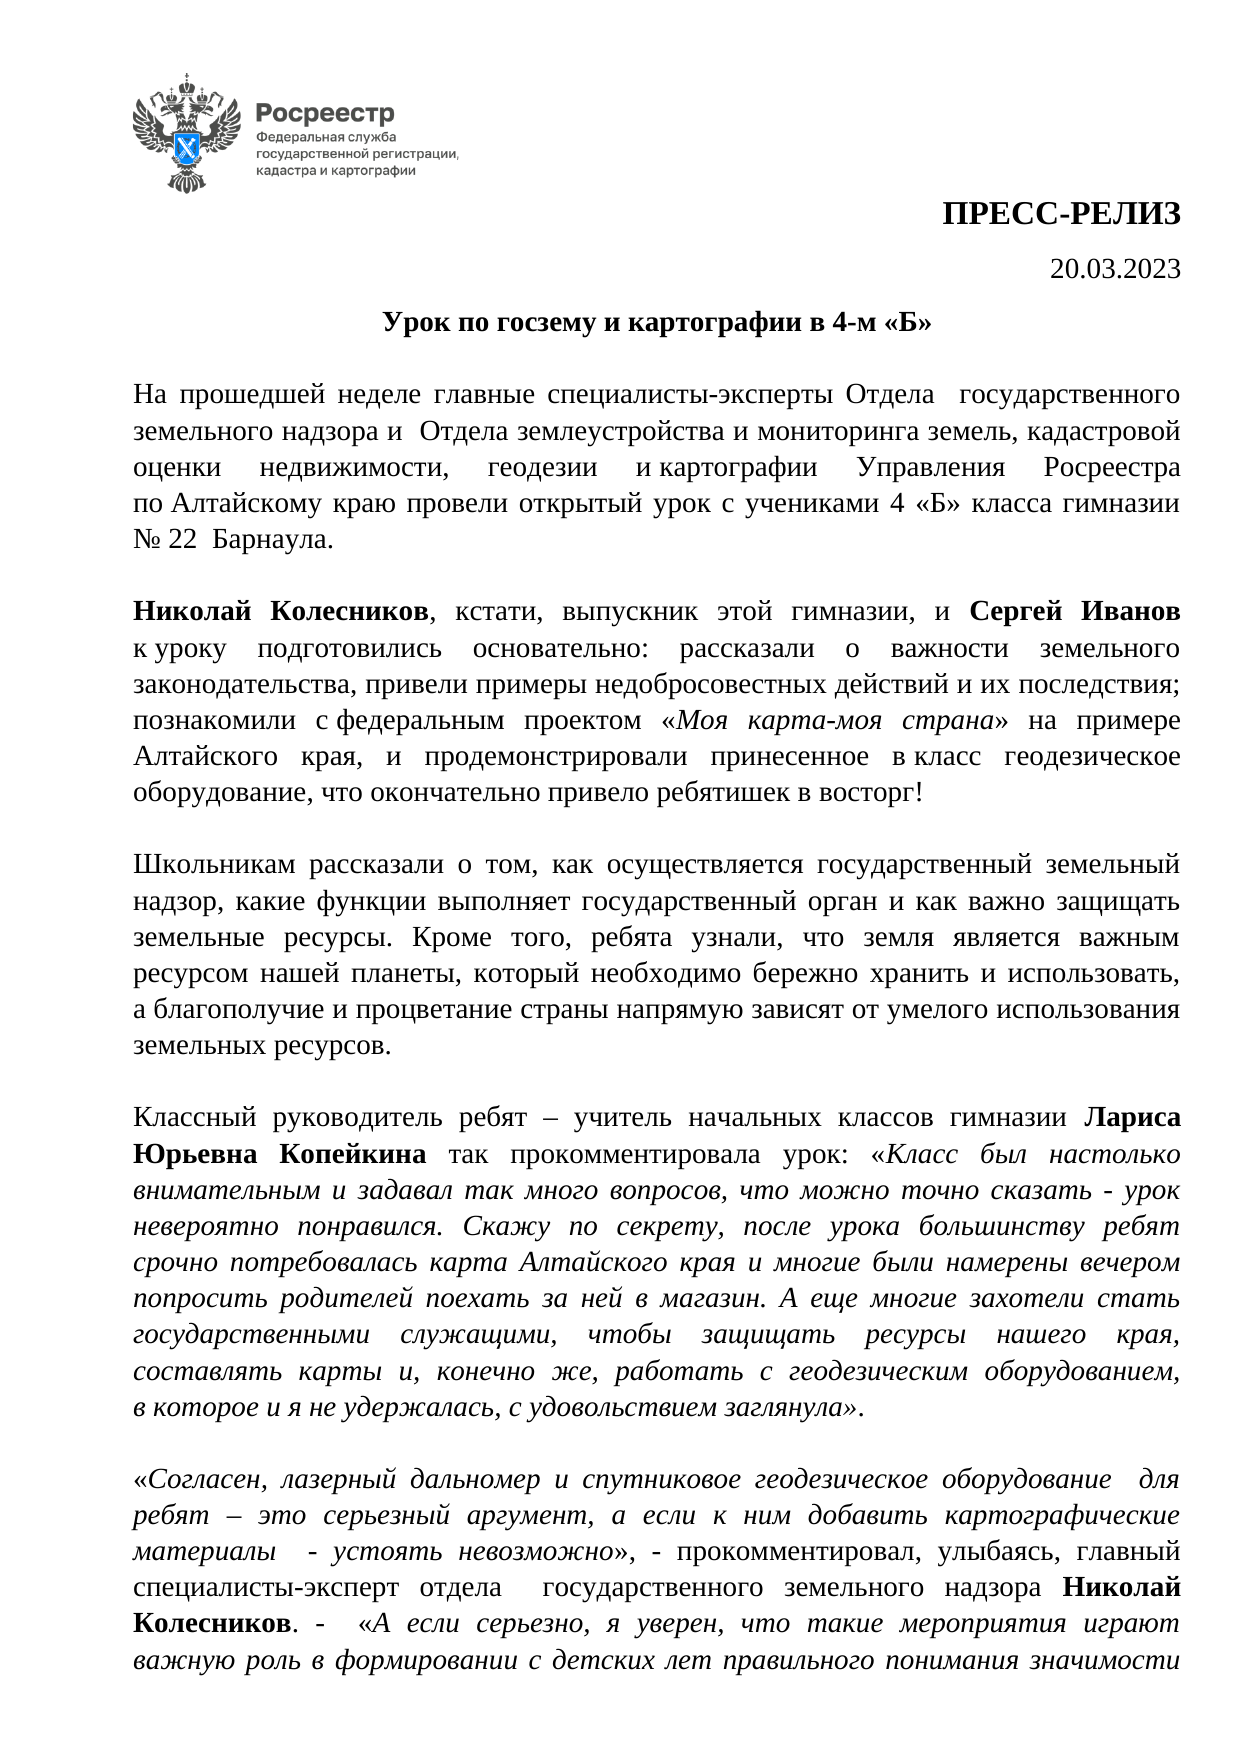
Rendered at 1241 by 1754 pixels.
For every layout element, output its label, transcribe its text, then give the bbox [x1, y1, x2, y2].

text Урок по госзему и картографии в 4-м «Б» [133, 304, 1181, 338]
text Школьникам рассказали о том, как осуществляется государственный земельный надзор, какие функции выполняет государственный орган и как важно защищать земельные ресурсы. Кроме того, ребята узнали, что земля является важным ресурсом нашей планеты, который необходимо бережно хранить и использовать, а благополучие и процветание страны напрямую зависят от умелого использования земельных ресурсов. [133, 847, 1181, 1061]
text Классный руководитель ребят – учитель начальных классов гимназии Лариса Юрьевна Копейкина так прокомментировала урок: «Класс был настолько внимательным и задавал так много вопросов, что можно точно сказать - урок невероятно понравился. Скажу по секрету, после урока большинству ребят срочно потребовалась карта Алтайского края и многие были намерены вечером попросить родителей поехать за ней в магазин. А еще многие захотели стать государственными служащими, чтобы защищать ресурсы нашего края, составлять карты и, конечно же, работать с геодезическим оборудованием, в которое и я не удержалась, с удовольствием заглянула». [133, 1099, 1181, 1422]
text 20.03.2023 [133, 252, 1181, 285]
text ПРЕСС-РЕЛИЗ [133, 193, 1181, 232]
picture [132, 73, 459, 194]
text На прошедшей неделе главные специалисты-эксперты Отдела государственного земельного надзора и Отдела землеустройства и мониторинга земель, кадастровой оценки недвижимости, геодезии и картографии Управления Росреестра по Алтайскому краю провели открытый урок с учениками 4 «Б» класса гимназии № 22 Барнаула. [133, 377, 1181, 555]
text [133, 1461, 1181, 1675]
text Николай Колесников, кстати, выпускник этой гимназии, и Сергей Иванов к уроку подготовились основательно: рассказали о важности земельного законодательства, привели примеры недобросовестных действий и их последствия; познакомили с федеральным проектом «Моя карта-моя страна» на примере Алтайского края, и продемонстрировали принесенное в класс геодезическое оборудование, что окончательно привело ребятишек в восторг! [133, 593, 1181, 808]
